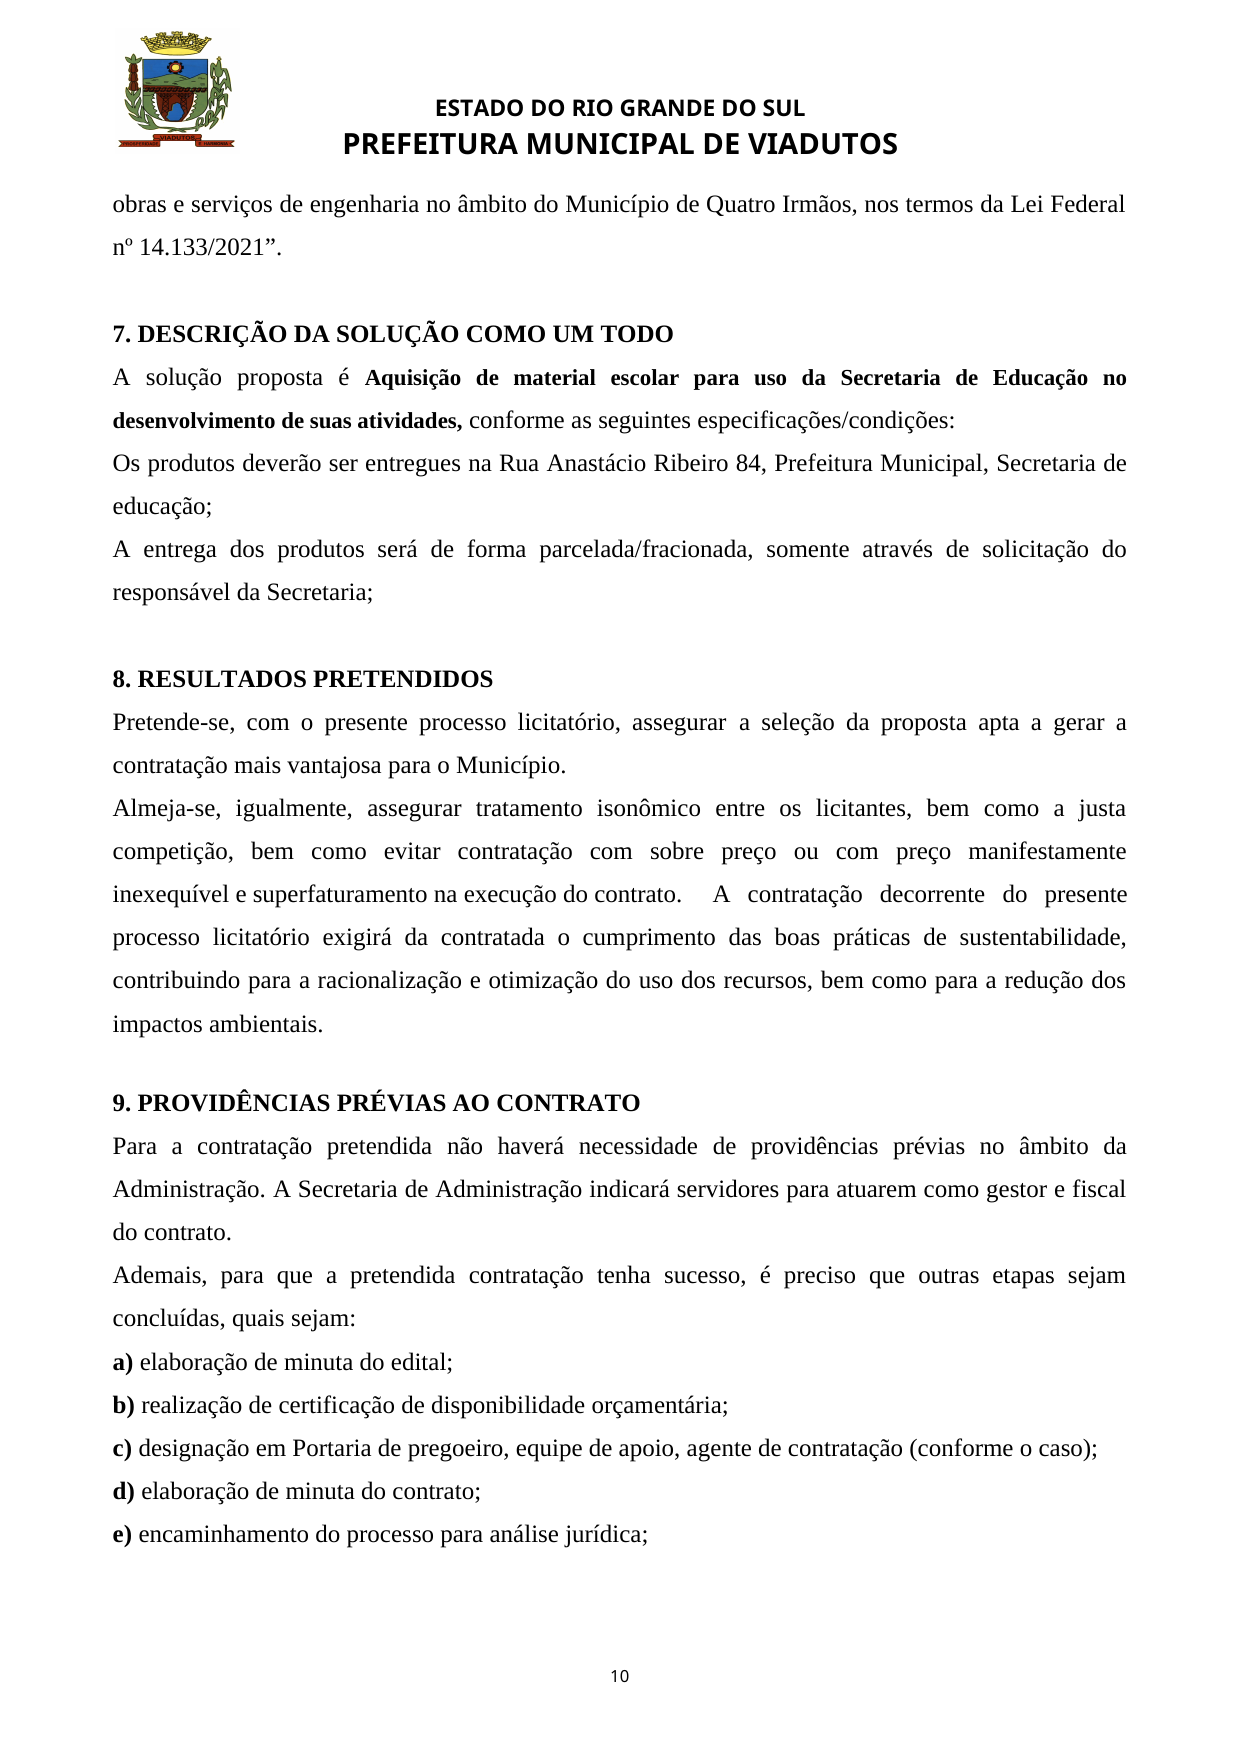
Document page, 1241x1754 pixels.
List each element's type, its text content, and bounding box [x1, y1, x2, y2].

picture [114, 28, 240, 154]
text Para a contratação pretendida não haverá necessidade de providências prévias no âmbito da Administração. A Secretaria de Administração indicará servidores para atuarem como gestor e fiscal do contrato. [112, 1131, 1128, 1246]
text b) realização de certificação de disponibilidade orçamentária; [112, 1390, 1128, 1418]
text Ademais, para que a pretendida contratação tenha sucesso, é preciso que outras etapas sejam concluídas, quais sejam: [112, 1260, 1128, 1332]
text 7. DESCRIÇÃO DA SOLUÇÃO COMO UM TODO [112, 319, 1128, 347]
text 8. RESULTADOS PRETENDIDOS [112, 664, 1128, 692]
text Almeja-se, igualmente, assegurar tratamento isonômico entre os licitantes, bem como a justa competição, bem como evitar contratação com sobre preço ou com preço manifestamente inexequível e superfaturamento na execução do contrato. A contratação decorrente do presente processo licitatório exigirá da contratada o cumprimento das boas práticas de sustentabilidade, contribuindo para a racionalização e otimização do uso dos recursos, bem como para a redução dos impactos ambientais. [112, 793, 1128, 1037]
text A entrega dos produtos será de forma parcelada/fracionada, somente através de solicitação do responsável da Secretaria; [112, 534, 1128, 606]
text A solução proposta é Aquisição de material escolar para uso da Secretaria de Educação no desenvolvimento de suas atividades, conforme as seguintes especificações/condições: [112, 362, 1128, 434]
text e) encaminhamento do processo para análise jurídica; [112, 1519, 1128, 1548]
text a) elaboração de minuta do edital; [112, 1347, 1128, 1375]
text d) elaboração de minuta do contrato; [112, 1476, 1128, 1505]
text Os produtos deverão ser entregues na Rua Anastácio Ribeiro 84, Prefeitura Municipal, Secretaria de educação; [112, 448, 1128, 520]
text 9. PROVIDÊNCIAS PRÉVIAS AO CONTRATO [112, 1088, 1128, 1117]
text Pretende-se, com o presente processo licitatório, assegurar a seleção da proposta apta a gerar a contratação mais vantajosa para o Município. [112, 707, 1128, 779]
text c) designação em Portaria de pregoeiro, equipe de apoio, agente de contratação (conforme o caso); [112, 1433, 1128, 1462]
